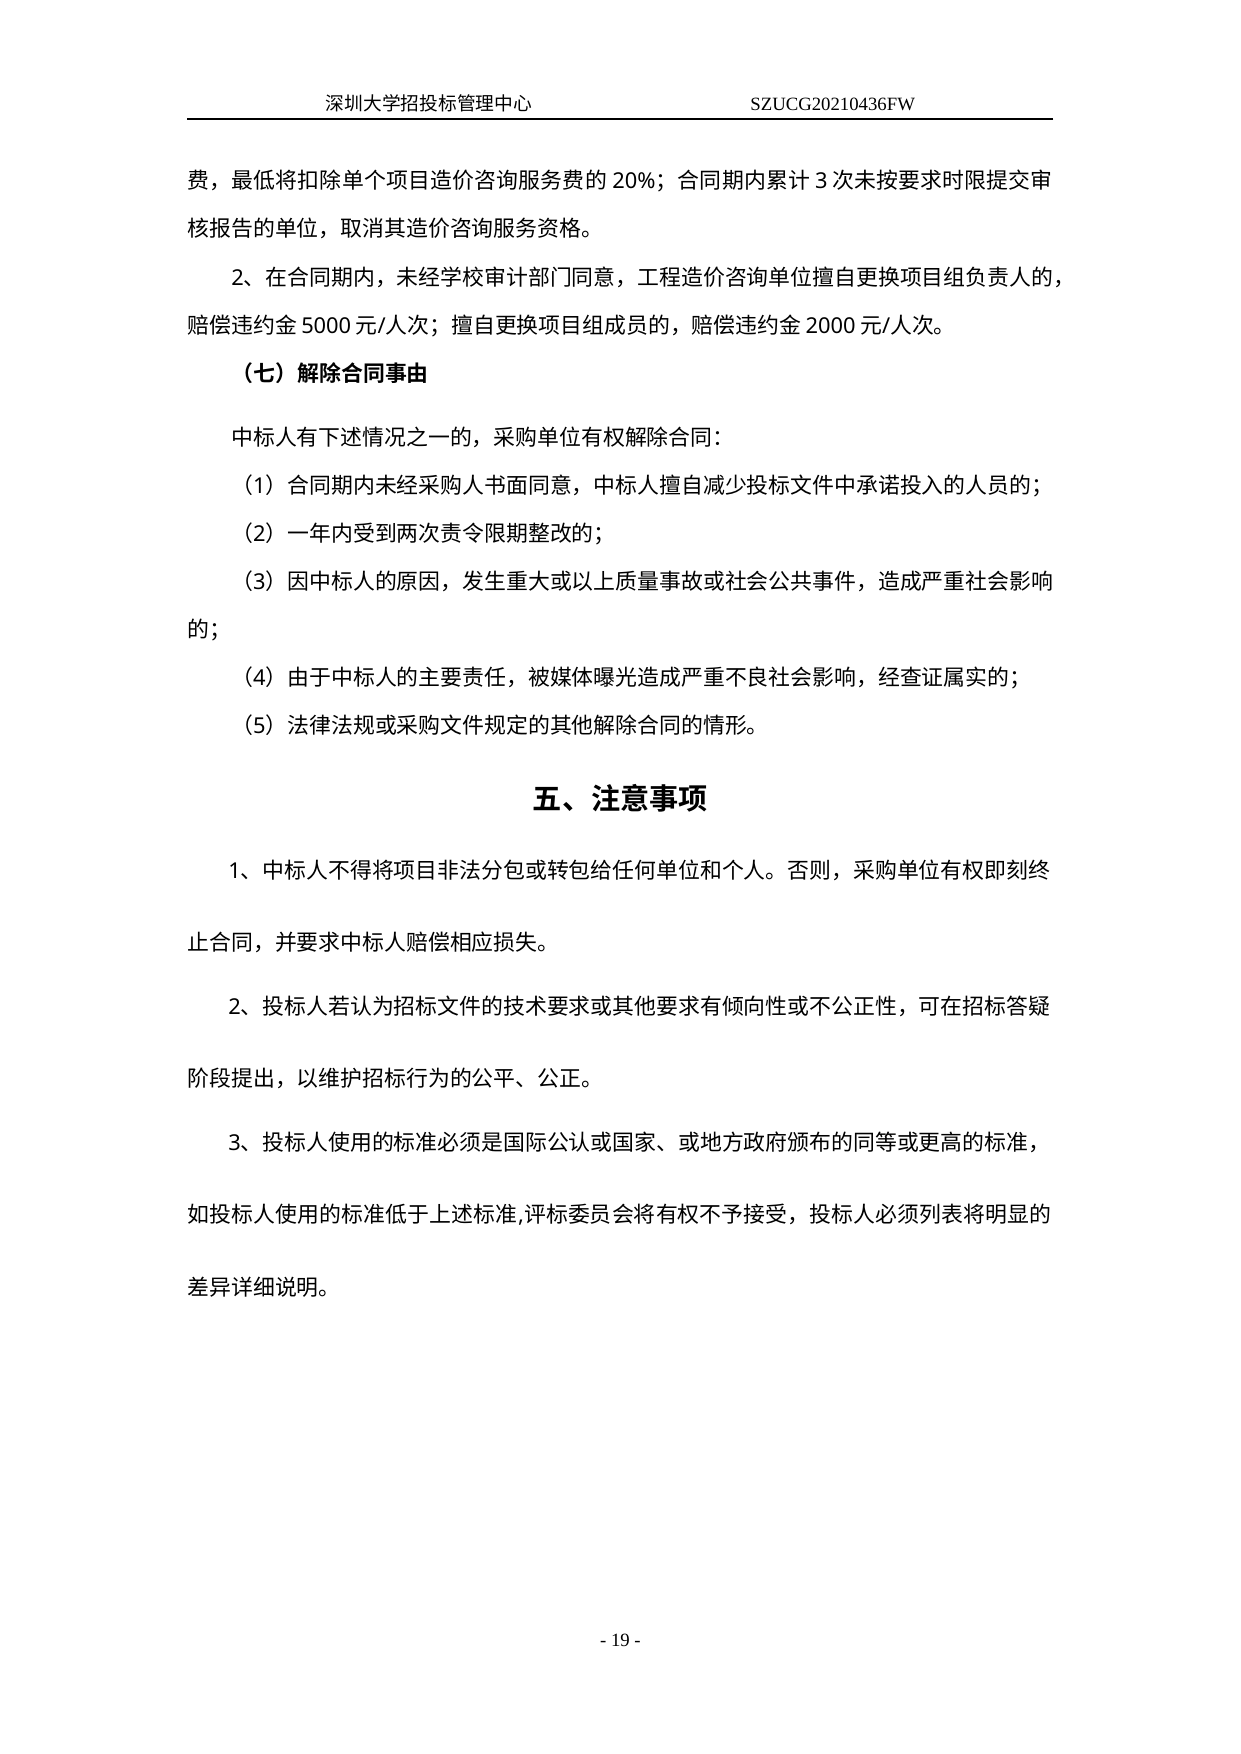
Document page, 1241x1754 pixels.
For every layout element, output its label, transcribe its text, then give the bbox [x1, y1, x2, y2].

text 3、投标人使用的标准必须是国际公认或国家、或地方政府颁布的同等或更高的标准，如投标人使用的标准低于上述标准,评标委员会将有权不予接受，投标人必须列表将明显的差异详细说明。 [187, 1117, 1053, 1309]
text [187, 155, 1053, 251]
text 五、注意事项 [187, 772, 1053, 821]
list 合同期内未经采购人书面同意，中标人擅自减少投标文件中承诺投入的人员的； [187, 460, 1053, 508]
list 法律法规或采购文件规定的其他解除合同的情形。 [187, 700, 1053, 748]
text （七）解除合同事由 [187, 348, 1053, 396]
list 一年内受到两次责令限期整改的； [187, 508, 1053, 556]
text 1、中标人不得将项目非法分包或转包给任何单位和个人。否则，采购单位有权即刻终止合同，并要求中标人赔偿相应损失。 [187, 845, 1053, 965]
text 2、在合同期内，未经学校审计部门同意，工程造价咨询单位擅自更换项目组负责人的，赔偿违约金5000元/人次；擅自更换项目组成员的，赔偿违约金2000元/人次。 [187, 251, 1053, 348]
list 因中标人的原因，发生重大或以上质量事故或社会公共事件，造成严重社会影响的； [187, 556, 1053, 652]
text 2、投标人若认为招标文件的技术要求或其他要求有倾向性或不公正性，可在招标答疑阶段提出，以维护招标行为的公平、公正。 [187, 981, 1053, 1101]
list 由于中标人的主要责任，被媒体曝光造成严重不良社会影响，经查证属实的； [187, 652, 1053, 700]
text 中标人有下述情况之一的，采购单位有权解除合同： [187, 412, 1053, 460]
